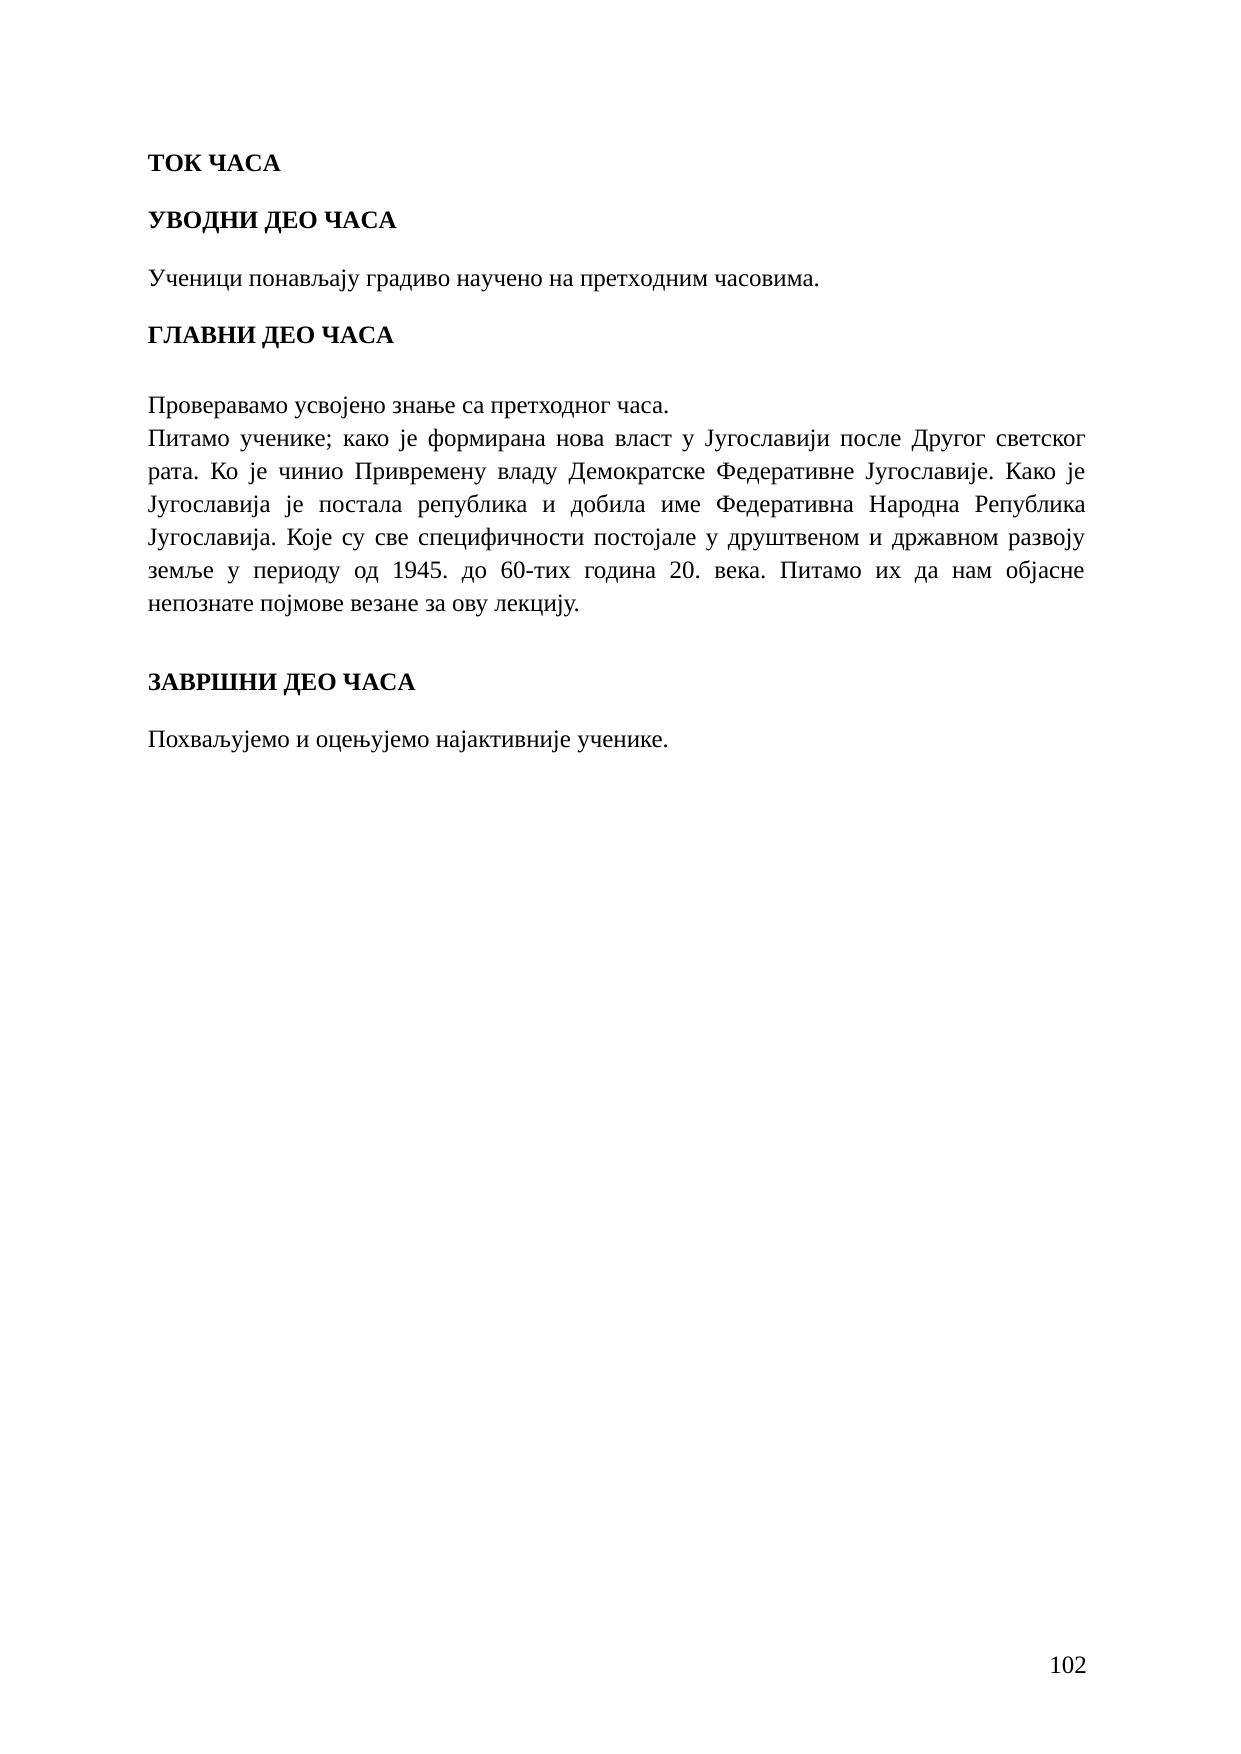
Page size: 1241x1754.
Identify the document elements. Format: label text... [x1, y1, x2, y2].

text ТОК ЧАСА [148, 148, 1087, 176]
text ГЛАВНИ ДЕО ЧАСА [148, 320, 1087, 349]
list Проверавамо усвојено знање са претходног часа. [148, 390, 1087, 419]
list Питамо ученике; како је формирана нова власт у Југославији после Другог светског рата. Ко је чинио Привремену владу Демократске Федеративне Југославије. Како је Југославија је постала република и добила име Федеративна Народна Република Југославија. Које су све специфичности постојале у друштвеном и државном развоју земље у периоду од 1945. до 60-тих година 20. века. Питамо их да нам објасне непознате појмове везане за ову лекцију. [148, 423, 1087, 617]
text УВОДНИ ДЕО ЧАСА [148, 205, 1087, 234]
text ЗАВРШНИ ДЕО ЧАСА [148, 667, 1087, 696]
list Похваљујемо и оцењујемо најактивније ученике. [148, 724, 1087, 753]
text Ученици понављају градиво научено на претходним часовима. [148, 263, 1087, 291]
